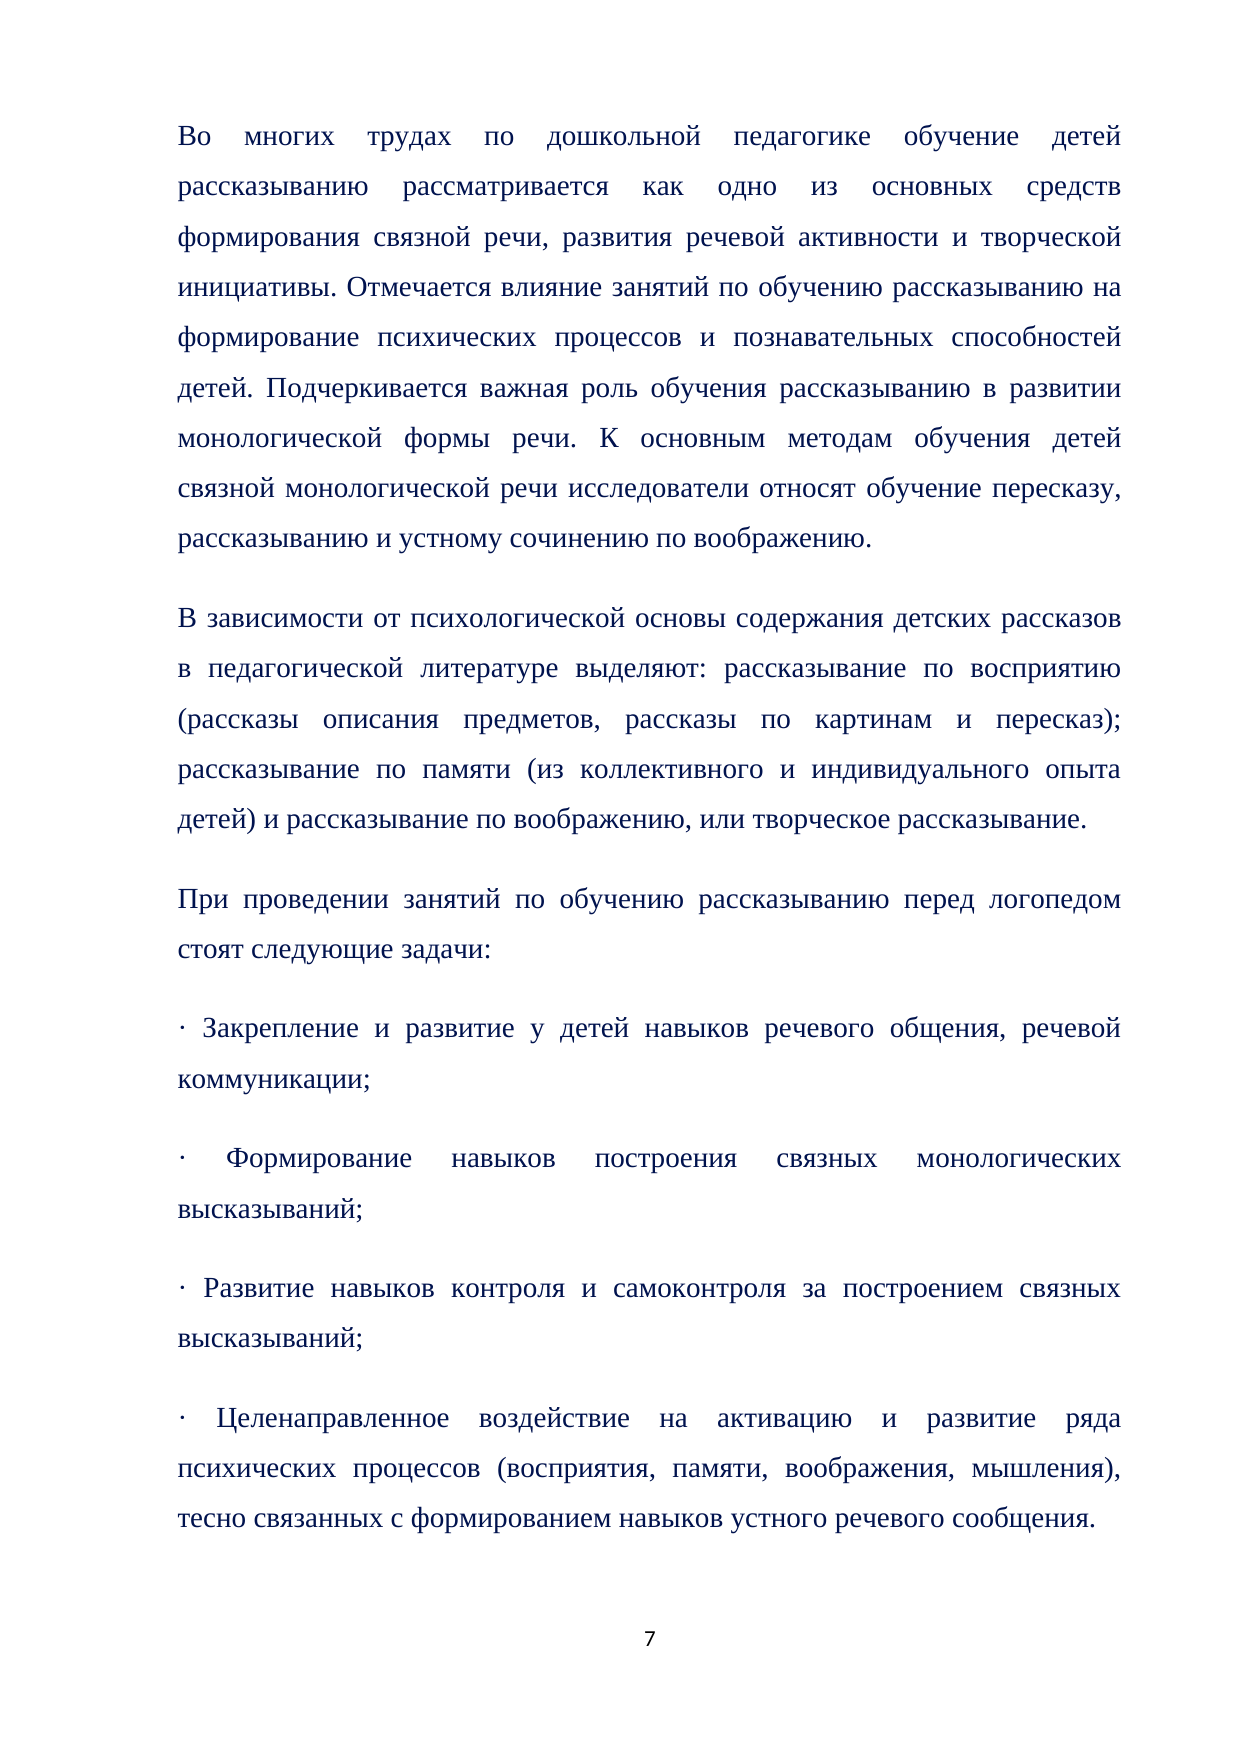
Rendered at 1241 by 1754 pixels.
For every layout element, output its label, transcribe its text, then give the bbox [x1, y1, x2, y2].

text · Целенаправленное воздействие на активацию и развитие ряда психических процессов (восприятия, памяти, воображения, мышления), тесно связанных с формированием навыков устного речевого сообщения. [177, 1400, 1122, 1534]
text · Формирование навыков построения связных монологических высказываний; [177, 1140, 1122, 1224]
text При проведении занятий по обучению рассказыванию перед логопедом стоят следующие задачи: [177, 881, 1122, 965]
text Во многих трудах по дошкольной педагогике обучение детей рассказыванию рассматривается как одно из основных средств формирования связной речи, развития речевой активности и творческой инициативы. Отмечается влияние занятий по обучению рассказыванию на формирование психических процессов и познавательных способностей детей. Подчеркивается важная роль обучения рассказыванию в развитии монологической формы речи. К основным методам обучения детей связной монологической речи исследователи относят обучение пересказу, рассказыванию и устному сочинению по воображению. [177, 118, 1122, 554]
text В зависимости от психологической основы содержания детских рассказов в педагогической литературе выделяют: рассказывание по восприятию (рассказы описания предметов, рассказы по картинам и пересказ); рассказывание по памяти (из коллективного и индивидуального опыта детей) и рассказывание по воображению, или творческое рассказывание. [177, 600, 1122, 835]
text · Закрепление и развитие у детей навыков речевого общения, речевой коммуникации; [177, 1011, 1122, 1094]
text · Развитие навыков контроля и самоконтроля за построением связных высказываний; [177, 1270, 1122, 1354]
